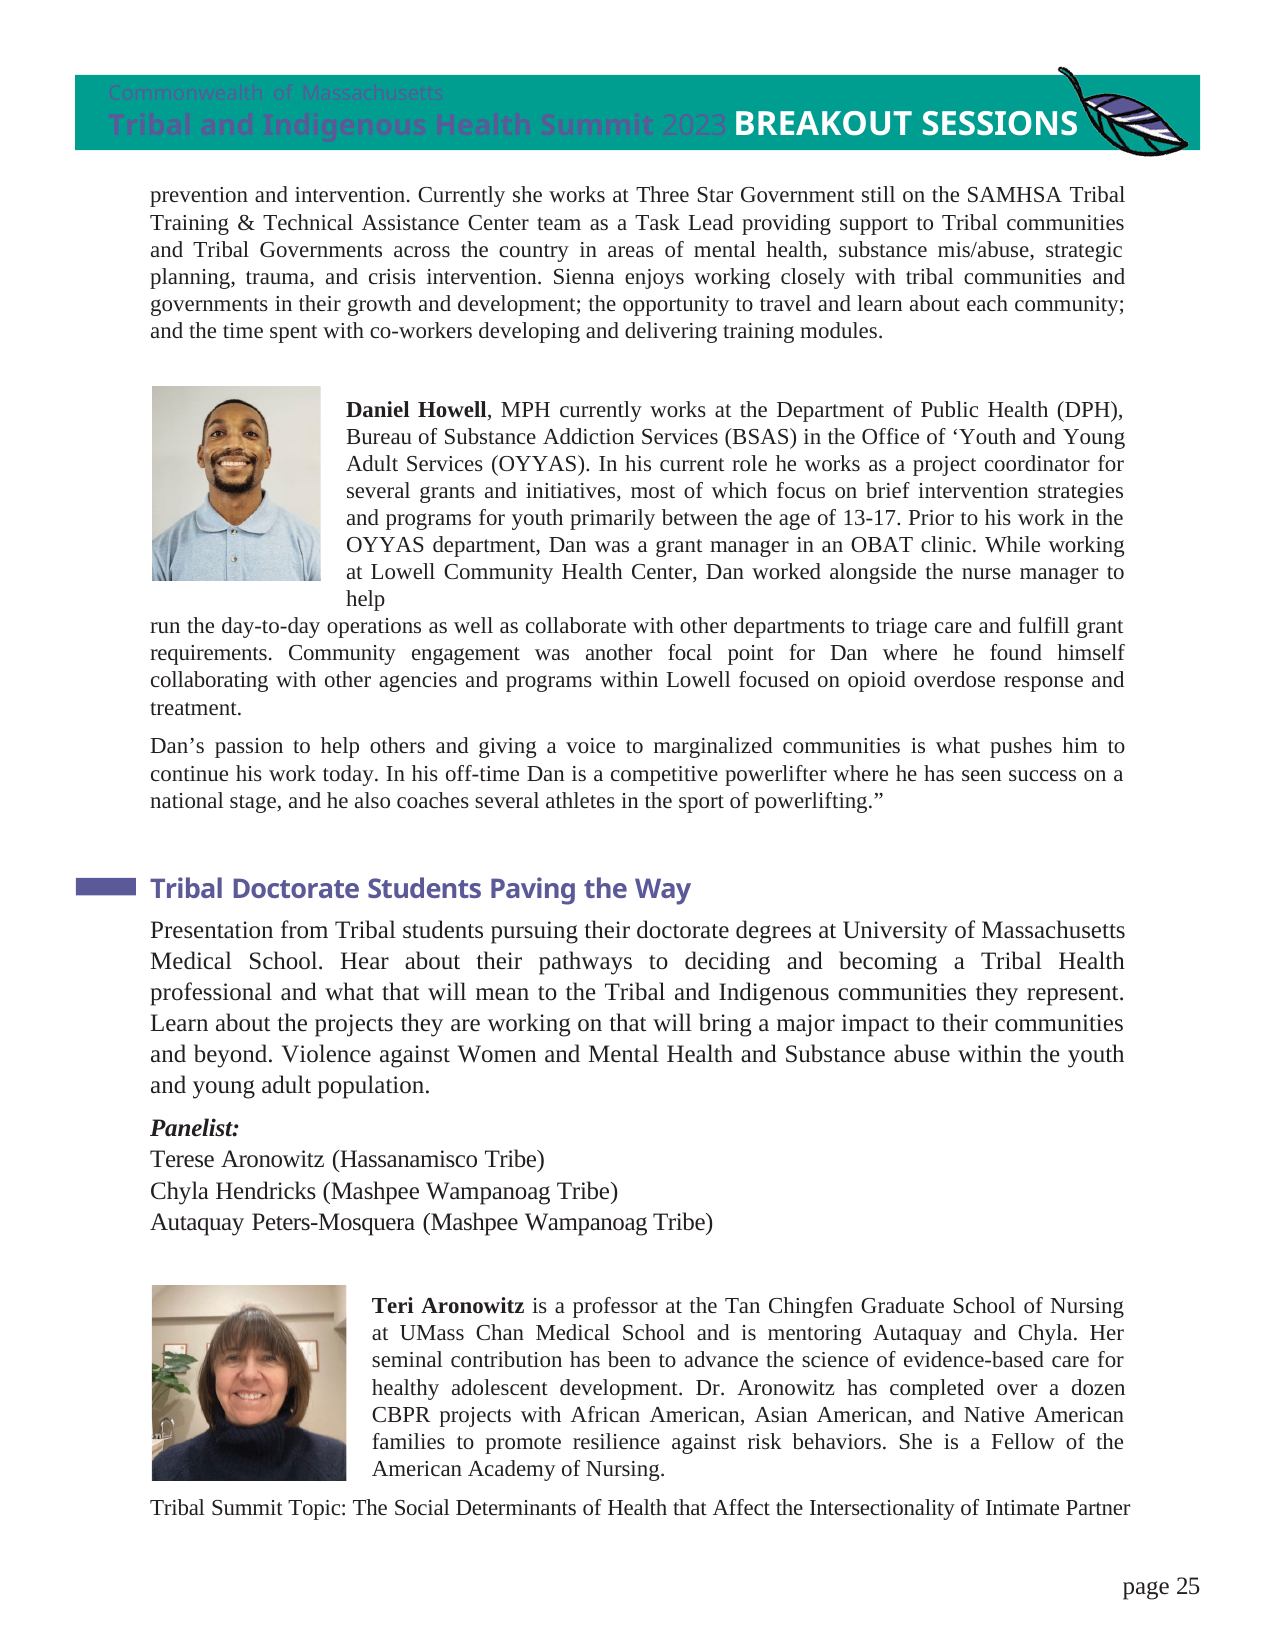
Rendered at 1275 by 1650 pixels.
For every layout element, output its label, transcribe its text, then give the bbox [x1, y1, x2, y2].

text Teri Aronowitz is a professor at the Tan Chingfen Graduate School of Nursing at UMass Chan Medical School and is mentoring Autaquay and Chyla. Her seminal contribution has been to advance the science of evidence-based care for healthy adolescent development. Dr. Aronowitz has completed over a dozen CBPR projects with African American, Asian American, and Native American families to promote resilience against risk behaviors. She is a Fellow of the American Academy of Nursing. [372, 1292, 1125, 1481]
subtitle Tribal Doctorate Students Paving the Way [150, 870, 1275, 907]
picture [1044, 15, 1205, 199]
picture [152, 386, 321, 581]
text Autaquay Peters-Mosquera (Mashpee Wampanoag Tribe) [150, 1207, 1275, 1236]
text Terese Aronowitz (Hassanamisco Tribe) [150, 1144, 1275, 1173]
text run the day-to-day operations as well as collaborate with other departments to triage care and fulfill grant requirements. Community engagement was another focal point for Dan where he found himself collaborating with other agencies and programs within Lowell focused on opioid overdose response and treatment. [150, 612, 1125, 720]
text Tribal Summit Topic: The Social Determinants of Health that Affect the Intersectionality of Intimate Partner [150, 1494, 1275, 1520]
text Panelist: [150, 1113, 1275, 1142]
text Dan’s passion to help others and giving a voice to marginalized communities is what pushes him to continue his work today. In his off-time Dan is a competitive powerlifter where he has seen success on a national stage, and he also coaches several athletes in the sport of powerlifting.” [150, 733, 1125, 813]
text Chyla Hendricks (Mashpee Wampanoag Tribe) [150, 1176, 1275, 1204]
picture [151, 1285, 347, 1481]
text Presentation from Tribal students pursuing their doctorate degrees at University of Massachusetts Medical School. Hear about their pathways to deciding and becoming a Tribal Health professional and what that will mean to the Tribal and Indigenous communities they represent. Learn about the projects they are working on that will bring a major impact to their communities and beyond. Violence against Women and Mental Health and Substance abuse within the youth and young adult population. [150, 915, 1126, 1099]
text Daniel Howell, MPH currently works at the Department of Public Health (DPH), Bureau of Substance Addiction Services (BSAS) in the Office of ‘Youth and Young Adult Services (OYYAS). In his current role he works as a project coordinator for several grants and initiatives, most of which focus on brief intervention strategies and programs for youth primarily between the age of 13-17. Prior to his work in the OYYAS department, Dan was a grant manager in an OBAT clinic. While working at Lowell Community Health Center, Dan worked alongside the nurse manager to help [346, 396, 1125, 612]
text prevention and intervention. Currently she works at Three Star Government still on the SAMHSA Tribal Training & Technical Assistance Center team as a Task Lead providing support to Tribal communities and Tribal Governments across the country in areas of mental health, substance mis/abuse, strategic planning, trauma, and crisis intervention. Sienna enjoys working closely with tribal communities and governments in their growth and development; the opportunity to travel and learn about each community; and the time spent with co-workers developing and delivering training modules. [150, 181, 1125, 343]
